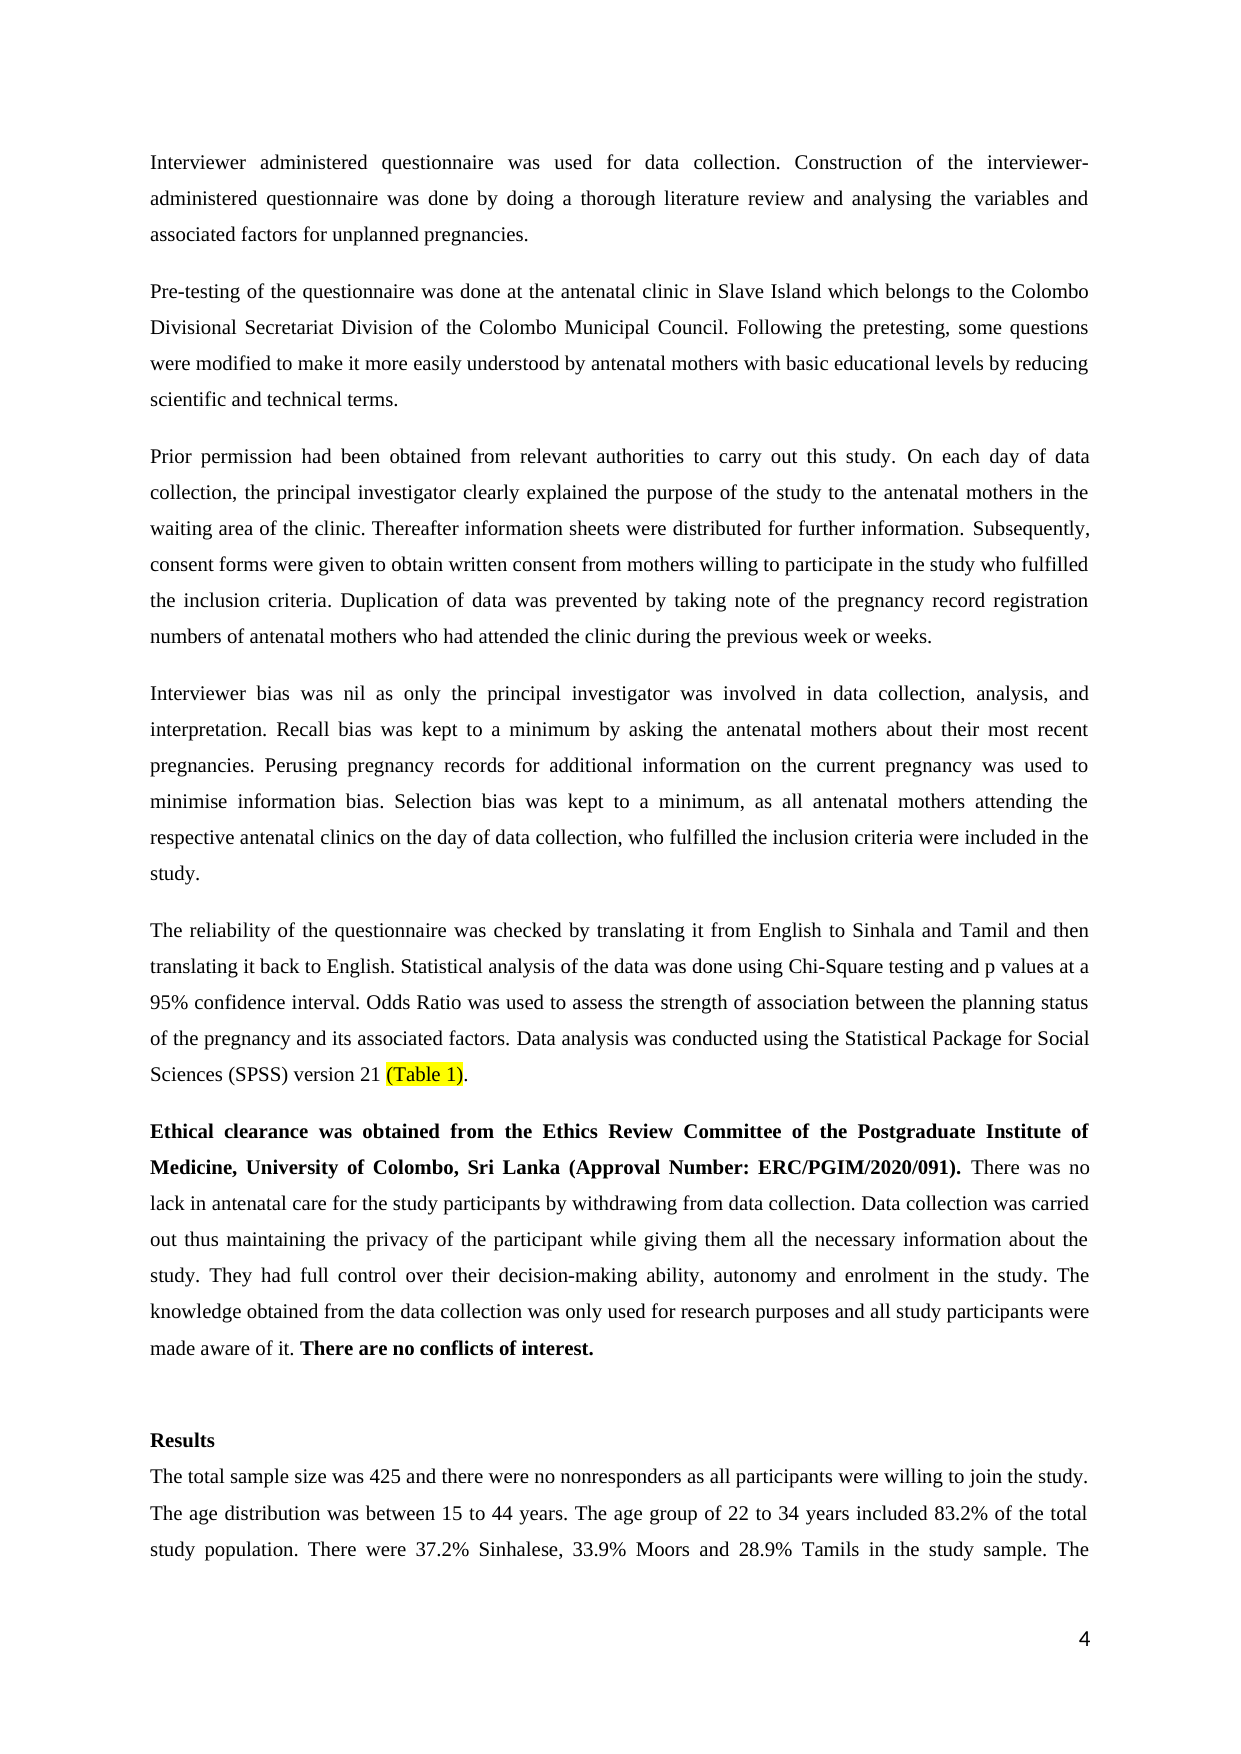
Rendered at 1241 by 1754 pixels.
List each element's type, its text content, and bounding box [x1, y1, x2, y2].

text Pre-testing of the questionnaire was done at the antenatal clinic in Slave Island which belongs to the Colombo Divisional Secretariat Division of the Colombo Municipal Council. Following the pretesting, some questions were modified to make it more easily understood by antenatal mothers with basic educational levels by reducing scientific and technical terms. [150, 279, 1090, 411]
text Prior permission had been obtained from relevant authorities to carry out this study. On each day of data collection, the principal investigator clearly explained the purpose of the study to the antenatal mothers in the waiting area of the clinic. Thereafter information sheets were distributed for further information. Subsequently, consent forms were given to obtain written consent from mothers willing to participate in the study who fulfilled the inclusion criteria. Duplication of data was prevented by taking note of the pregnancy record registration numbers of antenatal mothers who had attended the clinic during the previous week or weeks. [150, 444, 1090, 648]
text Interviewer bias was nil as only the principal investigator was involved in data collection, analysis, and interpretation. Recall bias was kept to a minimum by asking the antenatal mothers about their most recent pregnancies. Perusing pregnancy records for additional information on the current pregnancy was used to minimise information bias. Selection bias was kept to a minimum, as all antenatal mothers attending the respective antenatal clinics on the day of data collection, who fulfilled the inclusion criteria were included in the study. [150, 681, 1090, 885]
text Ethical clearance was obtained from the Ethics Review Committee of the Postgraduate Institute of Medicine, University of Colombo, Sri Lanka (Approval Number: ERC/PGIM/2020/091). There was no lack in antenatal care for the study participants by withdrawing from data collection. Data collection was carried out thus maintaining the privacy of the participant while giving them all the necessary information about the study. They had full control over their decision-making ability, autonomy and enrolment in the study. The knowledge obtained from the data collection was only used for research purposes and all study participants were made aware of it. There are no conflicts of interest. [150, 1119, 1090, 1359]
text Results [150, 1428, 1090, 1452]
text Interviewer administered questionnaire was used for data collection. Construction of the interviewer-administered questionnaire was done by doing a thorough literature review and analysing the variables and associated factors for unplanned pregnancies. [150, 150, 1090, 246]
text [150, 1464, 1090, 1561]
text The reliability of the questionnaire was checked by translating it from English to Sinhala and Tamil and then translating it back to English. Statistical analysis of the data was done using Chi-Square testing and p values at a 95% confidence interval. Odds Ratio was used to assess the strength of association between the planning status of the pregnancy and its associated factors. Data analysis was conducted using the Statistical Package for Social Sciences (SPSS) version 21 (Table 1). [150, 918, 1090, 1086]
